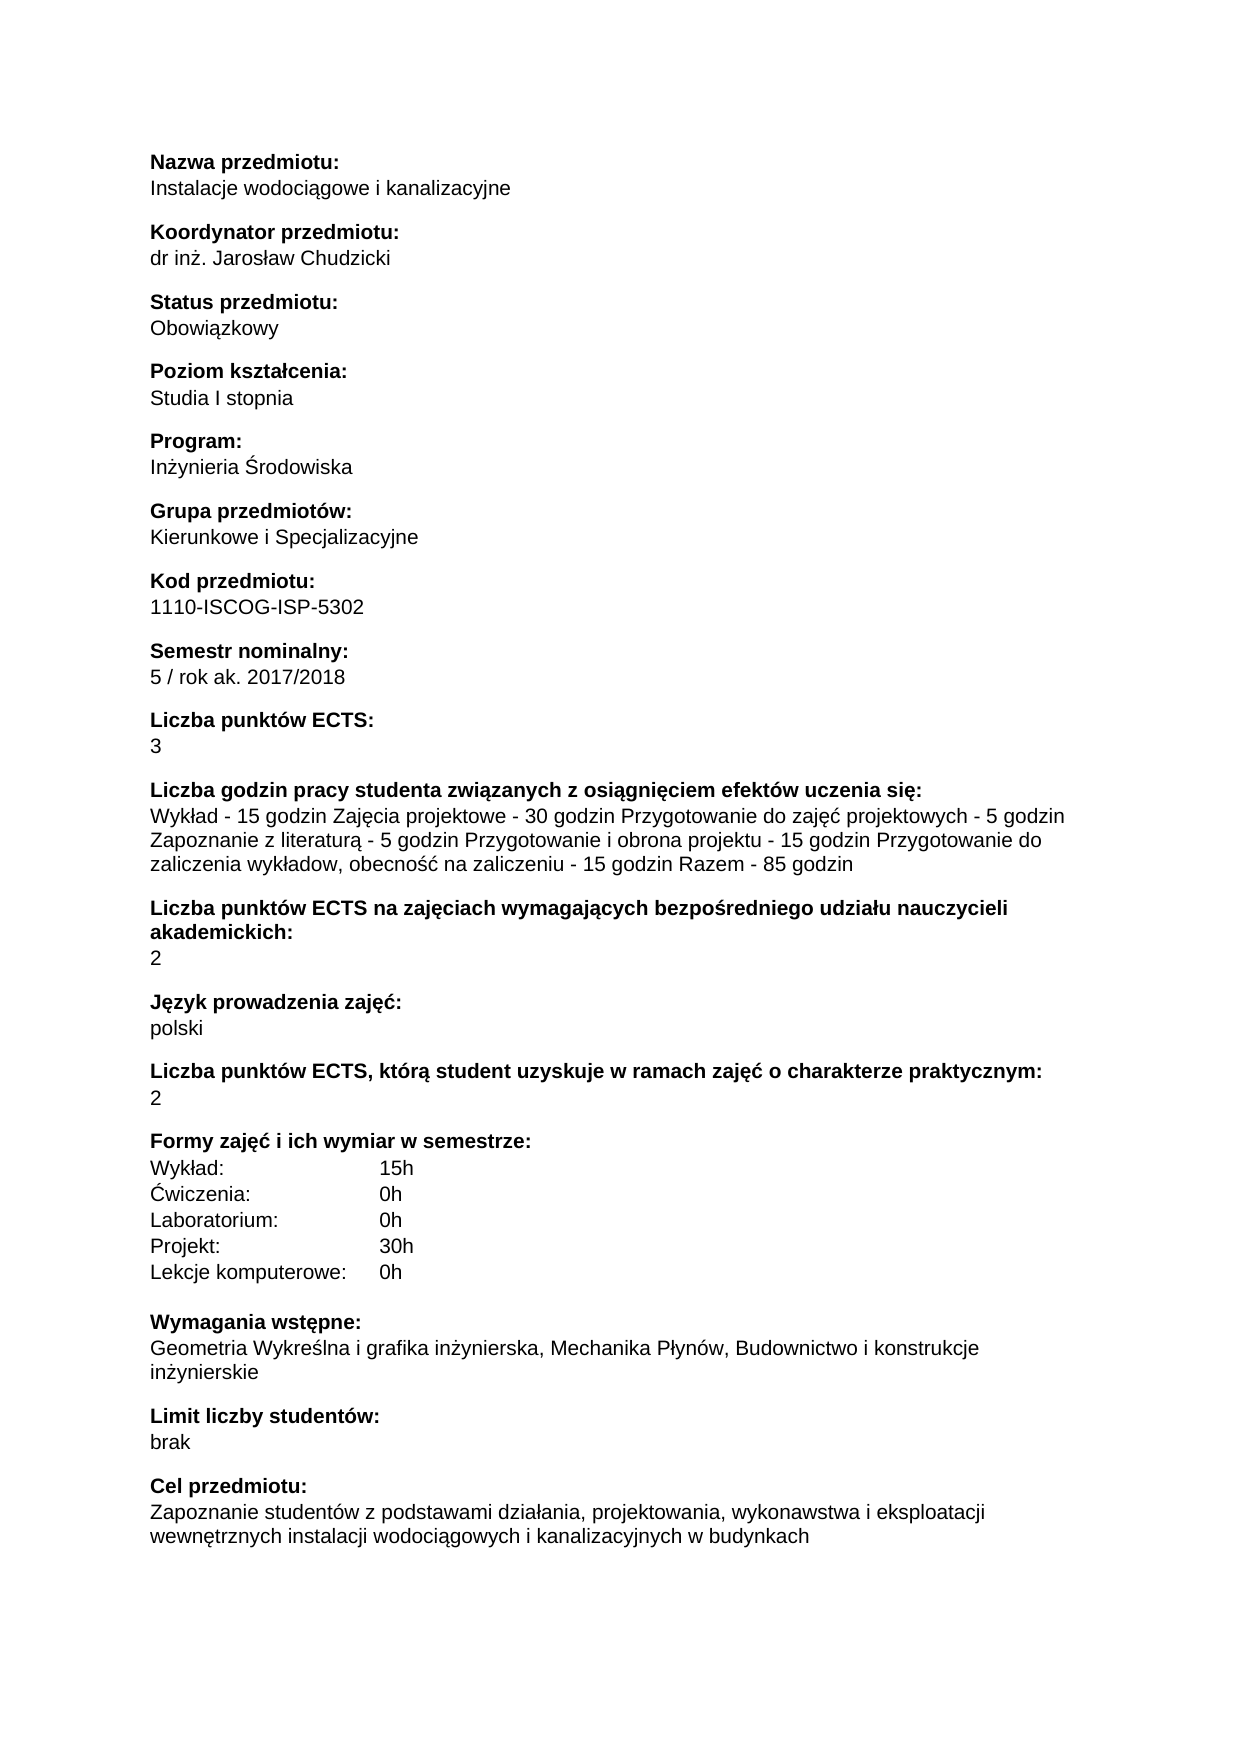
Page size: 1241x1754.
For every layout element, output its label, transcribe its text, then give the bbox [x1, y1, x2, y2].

table_cell 0h [369, 1206, 597, 1232]
text Grupa przedmiotów: [150, 499, 1090, 523]
text 5 / rok ak. 2017/2018 [150, 664, 1090, 688]
text Kierunkowe i Specjalizacyjne [150, 525, 1090, 549]
text Instalacje wodociągowe i kanalizacyjne [150, 176, 1090, 200]
text polski [150, 1016, 1090, 1039]
table_cell 30h [369, 1232, 597, 1258]
text dr inż. Jarosław Chudzicki [150, 246, 1090, 270]
text Poziom kształcenia: [150, 359, 1090, 383]
text Liczba punktów ECTS na zajęciach wymagających bezpośredniego udziału nauczycieli akademickich: [150, 896, 1090, 944]
text 1110-ISCOG-ISP-5302 [150, 595, 1090, 619]
text Obowiązkowy [150, 316, 1090, 339]
text 2 [150, 1085, 1090, 1109]
text Geometria Wykreślna i grafika inżynierska, Mechanika Płynów, Budownictwo i konstrukcje inżynierskie [150, 1336, 1090, 1384]
text Program: [150, 429, 1090, 453]
table_cell Projekt: [140, 1234, 367, 1258]
table_cell Ćwiczenia: [140, 1182, 367, 1206]
text Język prowadzenia zajęć: [150, 989, 1090, 1013]
table_cell Laboratorium: [140, 1208, 367, 1232]
text Formy zajęć i ich wymiar w semestrze: [150, 1129, 1090, 1153]
text Nazwa przedmiotu: [150, 150, 1090, 174]
table_cell Lekcje komputerowe: [140, 1260, 367, 1284]
text Status przedmiotu: [150, 289, 1090, 313]
text Inżynieria Środowiska [150, 455, 1090, 479]
text Wykład - 15 godzin Zajęcia projektowe - 30 godzin Przygotowanie do zajęć projektowych - 5 godzin Zapoznanie z literaturą - 5 godzin Przygotowanie i obrona projektu - 15 godzin Przygotowanie do zaliczenia wykładow, obecność na zaliczeniu - 15 godzin Razem - 85 godzin [150, 804, 1090, 876]
text Liczba godzin pracy studenta związanych z osiągnięciem efektów uczenia się: [150, 778, 1090, 802]
text Liczba punktów ECTS, którą student uzyskuje w ramach zajęć o charakterze praktycznym: [150, 1059, 1090, 1083]
text Wymagania wstępne: [150, 1310, 1090, 1334]
table_header Wykład: [140, 1156, 367, 1180]
table_header 15h [369, 1156, 597, 1180]
text Kod przedmiotu: [150, 569, 1090, 593]
text Cel przedmiotu: [150, 1473, 1090, 1497]
text brak [150, 1430, 1090, 1454]
text Studia I stopnia [150, 385, 1090, 409]
text Zapoznanie studentów z podstawami działania, projektowania, wykonawstwa i eksploatacji wewnętrznych instalacji wodociągowych i kanalizacyjnych w budynkach [150, 1499, 1090, 1547]
text Liczba punktów ECTS: [150, 708, 1090, 732]
text Koordynator przedmiotu: [150, 220, 1090, 244]
table_cell 0h [369, 1180, 597, 1206]
text 3 [150, 734, 1090, 758]
text Limit liczby studentów: [150, 1404, 1090, 1428]
text Semestr nominalny: [150, 638, 1090, 662]
table_cell 0h [369, 1258, 597, 1284]
text 2 [150, 946, 1090, 970]
